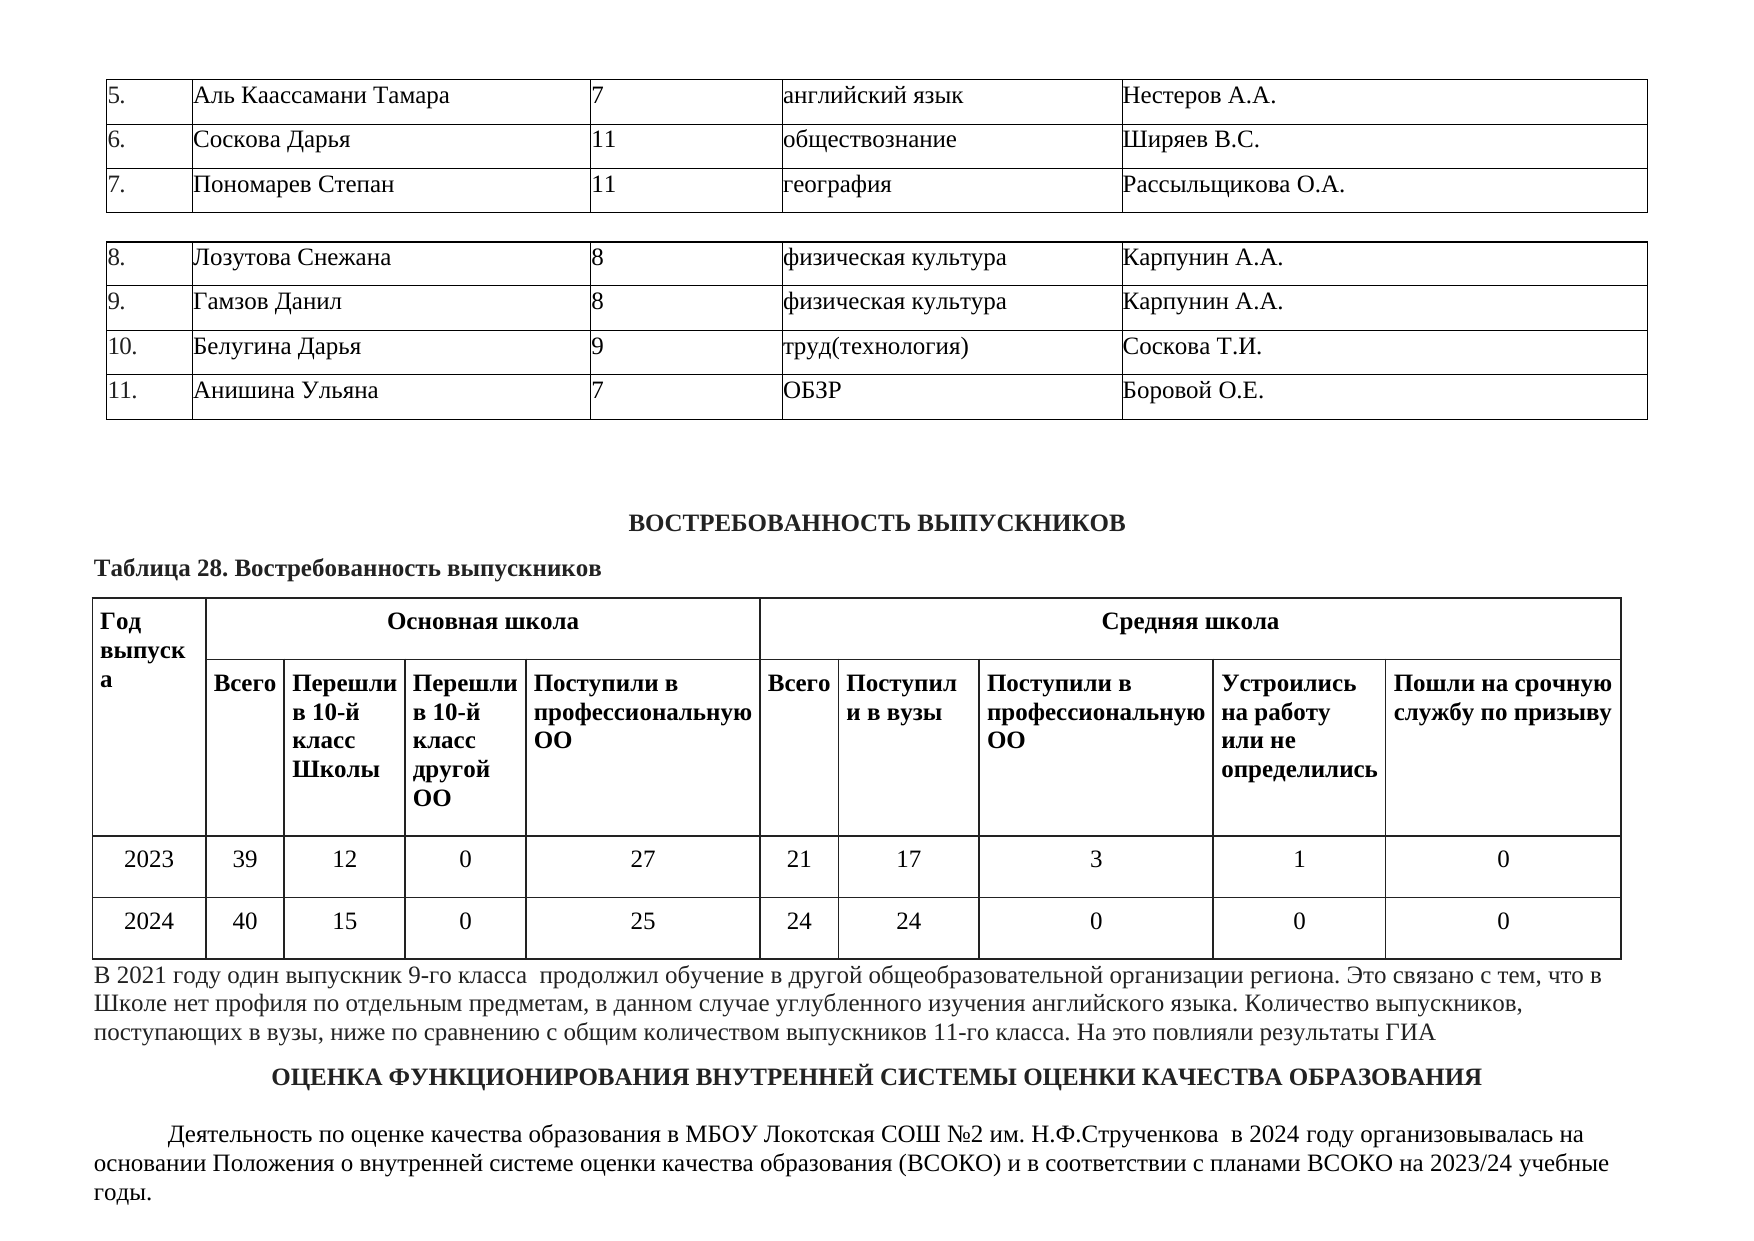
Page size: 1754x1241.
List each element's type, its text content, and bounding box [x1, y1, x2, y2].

table_cell 9 [591, 331, 782, 374]
table_header физическая культура [783, 243, 1122, 285]
table_cell Перешли в 10-й класс другой ОО [406, 660, 525, 835]
table_header Год выпуска [93, 599, 205, 835]
table_cell Всего [207, 660, 283, 835]
table_cell 5. [107, 80, 192, 123]
text В 2021 году один выпускник 9-го класса продолжил обучение в другой общеобразовательной организации региона. Это связано с тем, что в Школе нет профиля по отдельным предметам, в данном случае углубленного изучения английского языка. Количество выпускников, поступающих в вузы, ниже по сравнению с общим количеством выпускников 11-го класса. На это повлияли результаты ГИА [94, 960, 1660, 1046]
table_cell 0 [1386, 898, 1620, 958]
table_header Лозутова Снежана [193, 243, 590, 285]
table_cell 11 [591, 169, 782, 212]
table_cell Ширяев В.С. [1123, 125, 1647, 168]
table_cell Перешли в 10-й класс Школы [285, 660, 404, 835]
text Деятельность по оценке качества образования в МБОУ Локотская СОШ №2 им. Н.Ф.Струченкова в 2024 году организовывалась на основании Положения о внутренней системе оценки качества образования (ВСОКО) и в соответствии с планами ВСОКО на 2023/24 учебные годы. [94, 1119, 1660, 1206]
table_cell Нестеров А.А. [1123, 80, 1647, 123]
table_cell 3 [980, 837, 1212, 897]
table_cell 0 [406, 898, 525, 958]
table_header 8. [107, 243, 192, 285]
table_cell 24 [839, 898, 978, 958]
table_cell английский язык [783, 80, 1122, 123]
table_cell 40 [207, 898, 283, 958]
table_cell 12 [285, 837, 404, 897]
table_cell Всего [761, 660, 838, 835]
table_cell 21 [761, 837, 838, 897]
table_cell Боровой О.Е. [1123, 375, 1647, 418]
table_cell 15 [285, 898, 404, 958]
table_cell обществознание [783, 125, 1122, 168]
table_cell Белугина Дарья [193, 331, 590, 374]
table_cell ОБЗР [783, 375, 1122, 418]
table_cell 24 [761, 898, 838, 958]
table_cell Соскова Т.И. [1123, 331, 1647, 374]
table_cell 8 [591, 286, 782, 330]
table_cell Устроились на работу или не определились [1214, 660, 1385, 835]
table_cell 7 [591, 80, 782, 123]
table_cell 0 [980, 898, 1212, 958]
table_cell Поступили в профессиональную ОО [527, 660, 759, 835]
table_cell 39 [207, 837, 283, 897]
table_cell география [783, 169, 1122, 212]
text Таблица 28. Востребованность выпускников [94, 553, 1660, 581]
table_cell Пошли на срочную службу по призыву [1386, 660, 1620, 835]
text ОЦЕНКА ФУНКЦИОНИРОВАНИЯ ВНУТРЕННЕЙ СИСТЕМЫ ОЦЕНКИ КАЧЕСТВА ОБРАЗОВАНИЯ [94, 1062, 1660, 1090]
table_cell 11 [591, 125, 782, 168]
table_cell 10. [107, 331, 192, 374]
table_cell Рассыльщикова О.А. [1123, 169, 1647, 212]
table_header 8 [591, 243, 782, 285]
table_cell Соскова Дарья [193, 125, 590, 168]
table_cell 0 [1386, 837, 1620, 897]
table_cell Аль Каассамани Тамара [193, 80, 590, 123]
text ВОСТРЕБОВАННОСТЬ ВЫПУСКНИКОВ [94, 508, 1660, 537]
table_cell 6. [107, 125, 192, 168]
table_cell 7. [107, 169, 192, 212]
table_cell 17 [839, 837, 978, 897]
table_cell 9. [107, 286, 192, 330]
table_cell Гамзов Данил [193, 286, 590, 330]
table_cell Анишина Ульяна [193, 375, 590, 418]
table_cell 0 [406, 837, 525, 897]
table_cell Карпунин А.А. [1123, 286, 1647, 330]
table_cell 2024 [93, 898, 205, 958]
table_header Основная школа [207, 599, 759, 658]
table_header Средняя школа [761, 599, 1620, 658]
table_cell труд(технология) [783, 331, 1122, 374]
table_cell 25 [527, 898, 759, 958]
table_cell Поступили в профессиональную ОО [980, 660, 1212, 835]
table_cell 11. [107, 375, 192, 418]
table_cell Поступили в вузы [839, 660, 978, 835]
table_cell 7 [591, 375, 782, 418]
table_cell 1 [1214, 837, 1385, 897]
table_cell 27 [527, 837, 759, 897]
table_cell физическая культура [783, 286, 1122, 330]
table_header Карпунин А.А. [1123, 243, 1647, 285]
table_cell 2023 [93, 837, 205, 897]
table_cell Пономарев Степан [193, 169, 590, 212]
table_cell 0 [1214, 898, 1385, 958]
